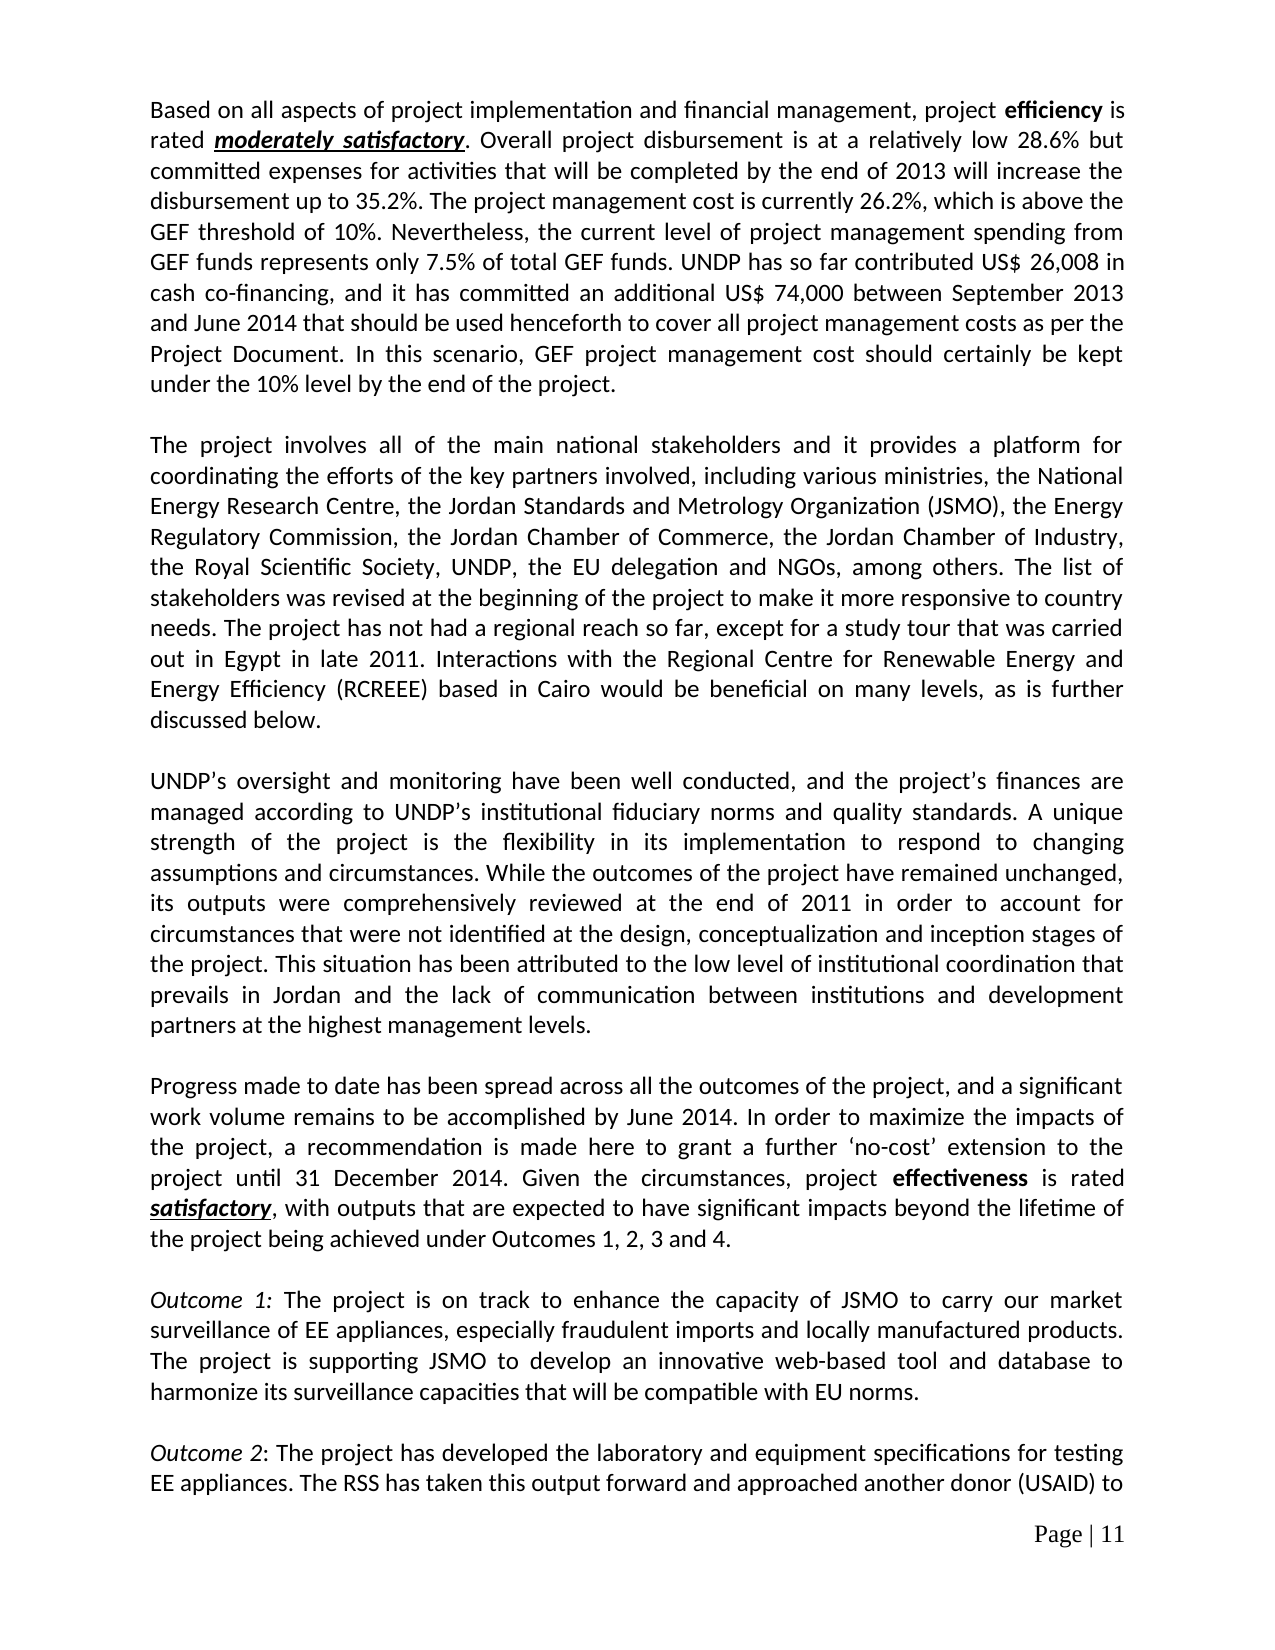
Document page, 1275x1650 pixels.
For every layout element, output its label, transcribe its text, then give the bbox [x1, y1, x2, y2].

list Based on all aspects of project implementation and financial management, project efficiency is rated moderately satisfactory. Overall project disbursement is at a relatively low 28.6% but committed expenses for activities that will be completed by the end of 2013 will increase the disbursement up to 35.2%. The project management cost is currently 26.2%, which is above the GEF threshold of 10%. Nevertheless, the current level of project management spending from GEF funds represents only 7.5% of total GEF funds. UNDP has so far contributed US$ 26,008 in cash co-financing, and it has committed an additional US$ 74,000 between September 2013 and June 2014 that should be used henceforth to cover all project management costs as per the Project Document. In this scenario, GEF project management cost should certainly be kept under the 10% level by the end of the project. [150, 94, 1125, 399]
list The project involves all of the main national stakeholders and it provides a platform for coordinating the efforts of the key partners involved, including various ministries, the National Energy Research Centre, the Jordan Standards and Metrology Organization (JSMO), the Energy Regulatory Commission, the Jordan Chamber of Commerce, the Jordan Chamber of Industry, the Royal Scientific Society, UNDP, the EU delegation and NGOs, among others. The list of stakeholders was revised at the beginning of the project to make it more responsive to country needs. The project has not had a regional reach so far, except for a study tour that was carried out in Egypt in late 2011. Interactions with the Regional Centre for Renewable Energy and Energy Efficiency (RCREEE) based in Cairo would be beneficial on many levels, as is further discussed below. [150, 429, 1125, 735]
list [150, 1437, 1125, 1498]
list Progress made to date has been spread across all the outcomes of the project, and a significant work volume remains to be accomplished by June 2014. In order to maximize the impacts of the project, a recommendation is made here to grant a further ‘no-cost’ extension to the project until 31 December 2014. Given the circumstances, project effectiveness is rated satisfactory, with outputs that are expected to have significant impacts beyond the lifetime of the project being achieved under Outcomes 1, 2, 3 and 4. [150, 1070, 1125, 1253]
list UNDP’s oversight and monitoring have been well conducted, and the project’s finances are managed according to UNDP’s institutional fiduciary norms and quality standards. A unique strength of the project is the flexibility in its implementation to respond to changing assumptions and circumstances. While the outcomes of the project have remained unchanged, its outputs were comprehensively reviewed at the end of 2011 in order to account for circumstances that were not identified at the design, conceptualization and inception stages of the project. This situation has been attributed to the low level of institutional coordination that prevails in Jordan and the lack of communication between institutions and development partners at the highest management levels. [150, 765, 1125, 1040]
list Outcome 1: The project is on track to enhance the capacity of JSMO to carry our market surveillance of EE appliances, especially fraudulent imports and locally manufactured products. The project is supporting JSMO to develop an innovative web-based tool and database to harmonize its surveillance capacities that will be compatible with EU norms. [150, 1284, 1125, 1406]
